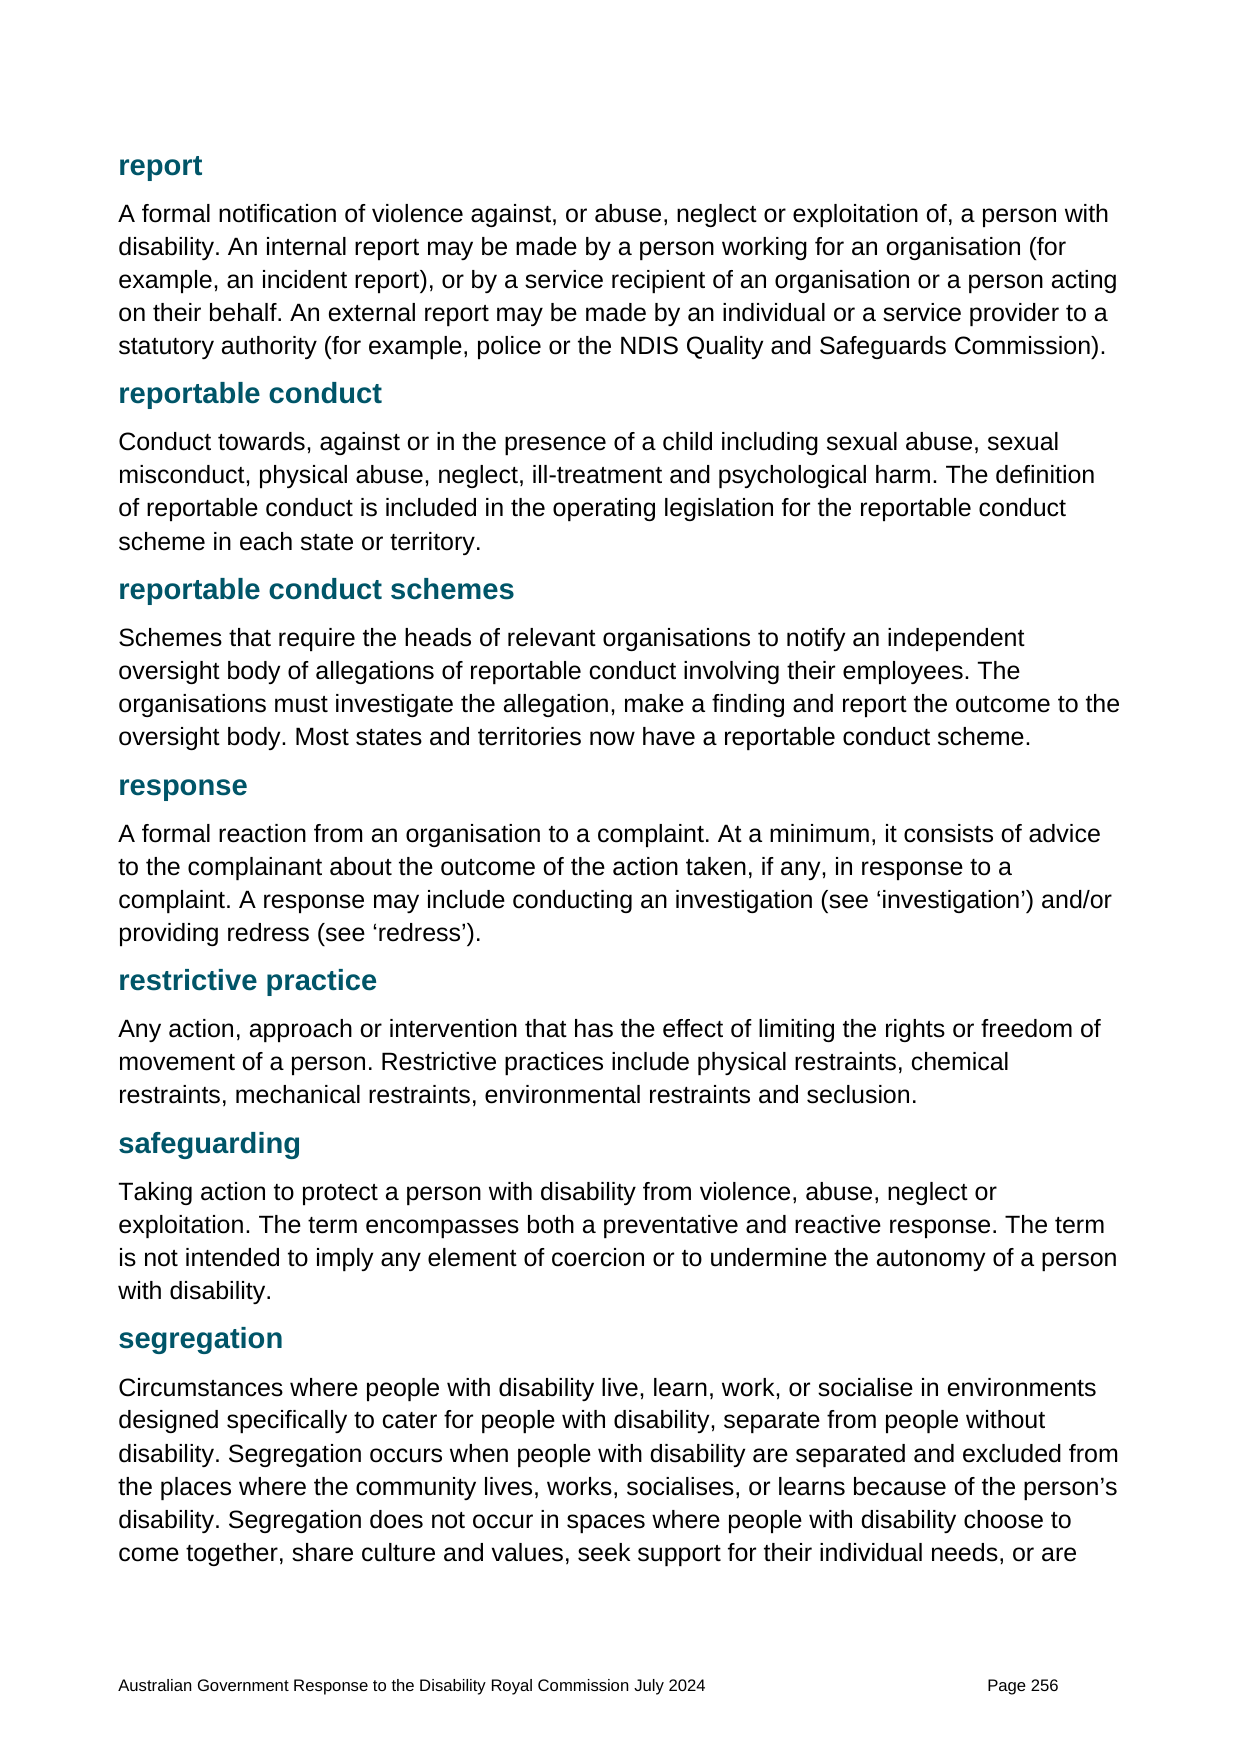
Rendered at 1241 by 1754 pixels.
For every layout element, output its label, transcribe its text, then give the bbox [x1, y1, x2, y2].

subtitle reportable conduct [118, 376, 1122, 410]
text A formal notification of violence against, or abuse, neglect or exploitation of, a person with disability. An internal report may be made by a person working for an organisation (for example, an incident report), or by a service recipient of an organisation or a person acting on their behalf. An external report may be made by an individual or a service provider to a statutory authority (for example, police or the NDIS Quality and Safeguards Commission). [118, 199, 1122, 359]
subtitle report [118, 148, 1122, 181]
subtitle reportable conduct schemes [118, 572, 1122, 606]
text A formal reaction from an organisation to a complaint. At a minimum, it consists of advice to the complainant about the outcome of the action taken, if any, in response to a complaint. A response may include conducting an investigation (see ‘investigation’) and/or providing redress (see ‘redress’). [118, 819, 1122, 946]
subtitle segregation [118, 1321, 1122, 1355]
text Taking action to protect a person with disability from violence, abuse, neglect or exploitation. The term encompasses both a preventative and reactive response. The term is not intended to imply any element of coercion or to undermine the autonomy of a person with disability. [118, 1177, 1122, 1305]
subtitle restrictive practice [118, 963, 1122, 997]
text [118, 1372, 1122, 1566]
subtitle response [118, 768, 1122, 801]
text Schemes that require the heads of relevant organisations to notify an independent oversight body of allegations of reportable conduct involving their employees. The organisations must investigate the allegation, make a finding and report the outcome to the oversight body. Most states and territories now have a reportable conduct scheme. [118, 623, 1122, 751]
text Any action, approach or intervention that has the effect of limiting the rights or freedom of movement of a person. Restrictive practices include physical restraints, chemical restraints, mechanical restraints, environmental restraints and seclusion. [118, 1014, 1122, 1109]
text Conduct towards, against or in the presence of a child including sexual abuse, sexual misconduct, physical abuse, neglect, ill-treatment and psychological harm. The definition of reportable conduct is included in the operating legislation for the reportable conduct scheme in each state or territory. [118, 427, 1122, 555]
subtitle safeguarding [118, 1126, 1122, 1159]
